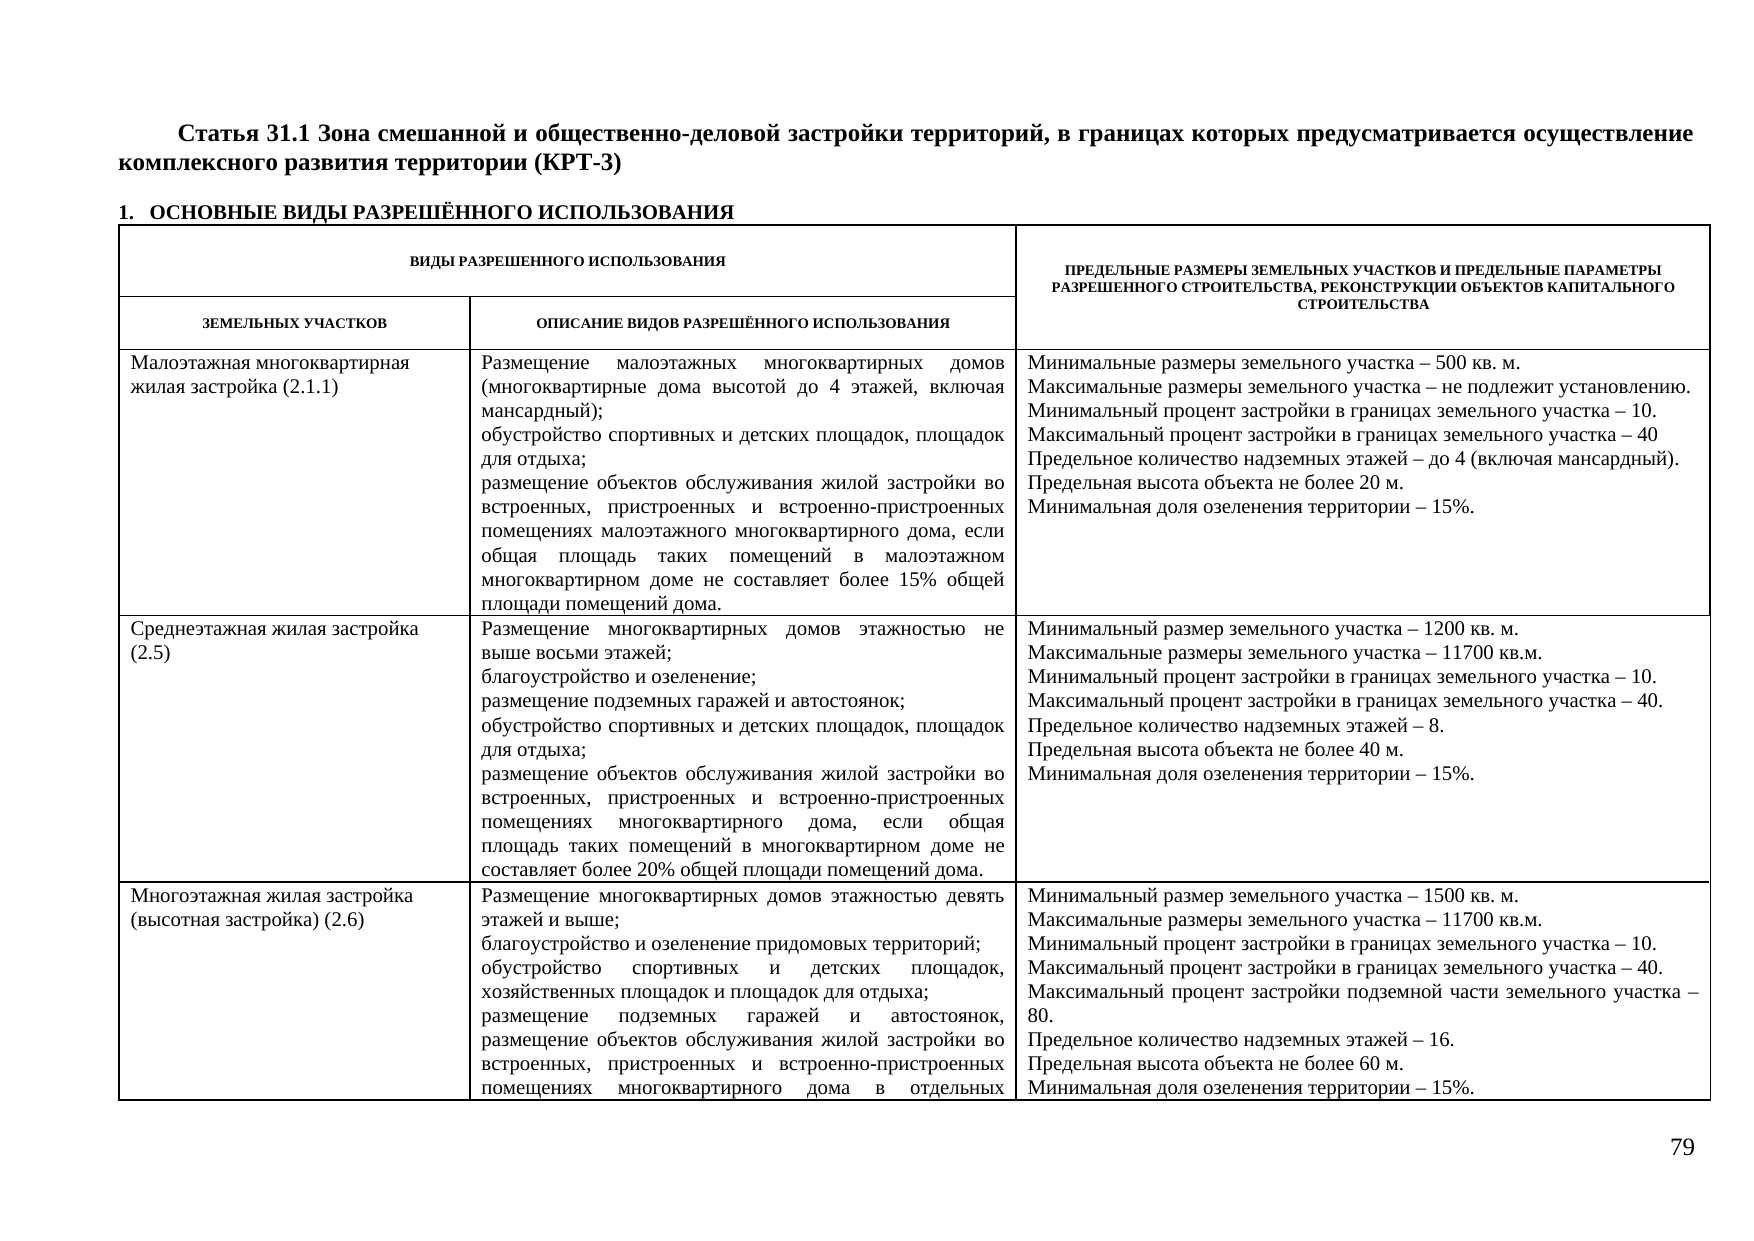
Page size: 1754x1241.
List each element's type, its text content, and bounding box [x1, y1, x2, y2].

text 1. ОСНОВНЫЕ ВИДЫ РАЗРЕШЁННОГО ИСПОЛЬЗОВАНИЯ [118, 200, 1695, 224]
table_header ВИДЫ РАЗРЕШЕННОГО ИСПОЛЬЗОВАНИЯ [120, 226, 1015, 296]
table_cell Минимальные размеры земельного участка – 500 кв. м. Максимальные размеры земельного участка – не подлежит установлению. Минимальный процент застройки в границах земельного участка – 10. Максимальный процент застройки в границах земельного участка – 40 Предельное количество надземных этажей – до 4 (включая мансардный). Предельная высота объекта не более 20 м. Минимальная доля озеленения территории – 15%. [1017, 350, 1709, 615]
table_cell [471, 883, 1015, 1099]
table_cell Размещение многоквартирных домов этажностью не выше восьми этажей; благоустройство и озеленение; размещение подземных гаражей и автостоянок; обустройство спортивных и детских площадок, площадок для отдыха; размещение объектов обслуживания жилой застройки во встроенных, пристроенных и встроенно-пристроенных помещениях многоквартирного дома, если общая площадь таких помещений в многоквартирном доме не составляет более 20% общей площади помещений дома. [471, 616, 1015, 881]
table_cell ЗЕМЕЛЬНЫХ УЧАСТКОВ [120, 297, 469, 348]
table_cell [1017, 881, 1710, 1099]
table_cell Размещение малоэтажных многоквартирных домов (многоквартирные дома высотой до 4 этажей, включая мансардный); обустройство спортивных и детских площадок, площадок для отдыха; размещение объектов обслуживания жилой застройки во встроенных, пристроенных и встроенно-пристроенных помещениях малоэтажного многоквартирного дома, если общая площадь таких помещений в малоэтажном многоквартирном доме не составляет более 15% общей площади помещений дома. [471, 350, 1015, 615]
subtitle Статья 31.1 Зона смешанной и общественно-деловой застройки территорий, в границах которых предусматривается осуществление комплексного развития территории (КРТ-3) [118, 118, 1695, 176]
table_header ПРЕДЕЛЬНЫЕ РАЗМЕРЫ ЗЕМЕЛЬНЫХ УЧАСТКОВ И ПРЕДЕЛЬНЫЕ ПАРАМЕТРЫ РАЗРЕШЕННОГО СТРОИТЕЛЬСТВА, РЕКОНСТРУКЦИИ ОБЪЕКТОВ КАПИТАЛЬНОГО СТРОИТЕЛЬСТВА [1017, 226, 1709, 348]
table_cell Минимальный размер земельного участка – 1200 кв. м. Максимальные размеры земельного участка – 11700 кв.м. Минимальный процент застройки в границах земельного участка – 10. Максимальный процент застройки в границах земельного участка – 40. Предельное количество надземных этажей – 8. Предельная высота объекта не более 40 м. Минимальная доля озеленения территории – 15%. [1017, 616, 1710, 881]
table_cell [120, 883, 469, 1099]
table_cell Малоэтажная многоквартирная жилая застройка (2.1.1) [120, 350, 469, 615]
table_cell Среднеэтажная жилая застройка (2.5) [120, 616, 469, 881]
table_cell ОПИСАНИЕ ВИДОВ РАЗРЕШЁННОГО ИСПОЛЬЗОВАНИЯ [471, 297, 1015, 348]
